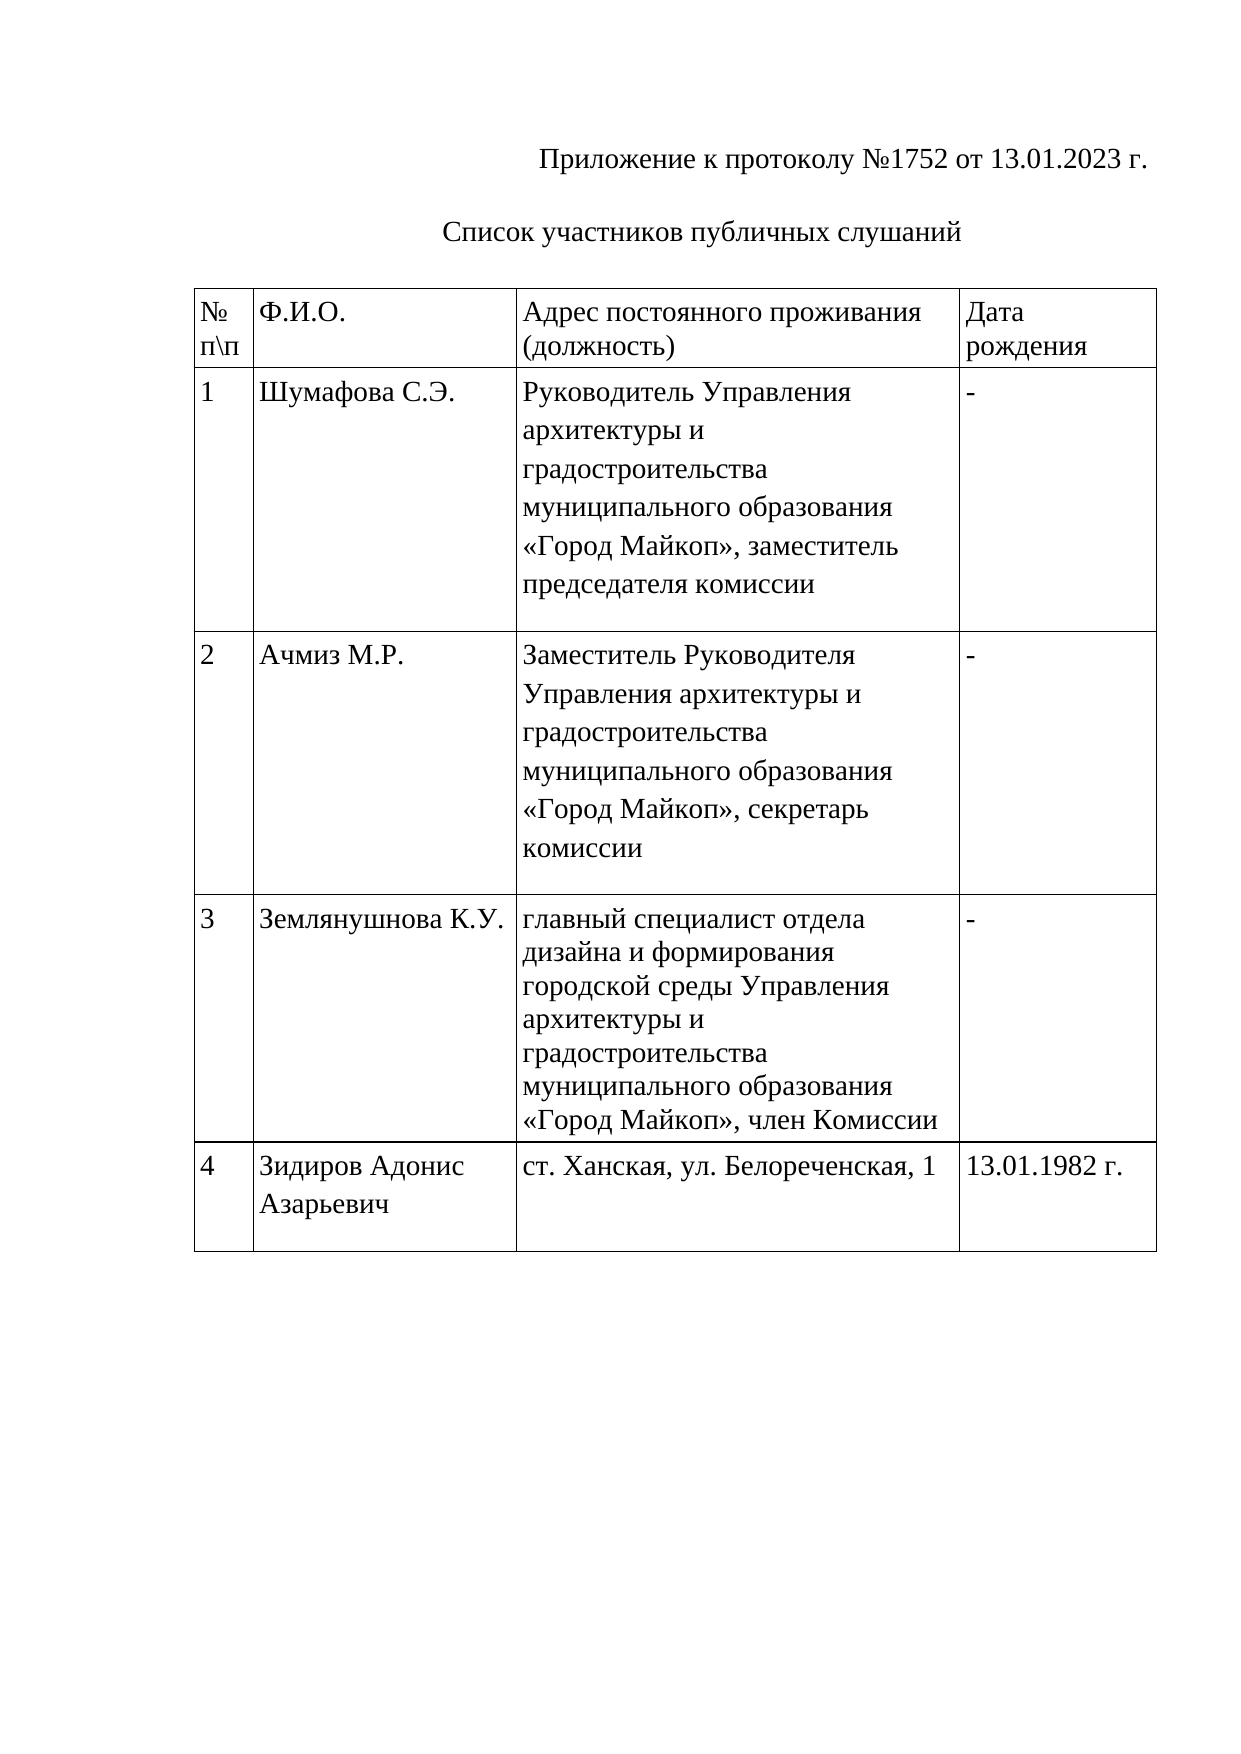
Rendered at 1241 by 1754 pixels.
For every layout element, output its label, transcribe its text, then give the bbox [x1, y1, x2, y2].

table_cell Заместитель Руководителя Управления архитектуры и градостроительства муниципального образования «Город Майкоп», секретарь комиссии [517, 632, 959, 894]
table_cell - [960, 368, 1156, 631]
table_cell - [960, 632, 1156, 894]
table_cell главный специалист отдела дизайна и формирования городской среды Управления архитектуры и градостроительства муниципального образования «Город Майкоп», член Комиссии [517, 895, 959, 1141]
table_cell 3 [195, 895, 253, 1141]
table_cell - [960, 895, 1156, 1141]
table_cell Руководитель Управления архитектуры и градостроительства муниципального образования «Город Майкоп», заместитель председателя комиссии [517, 368, 959, 631]
table_header Ф.И.О. [254, 289, 516, 367]
text Список участников публичных слушаний [177, 214, 1152, 248]
table_cell 2 [195, 632, 253, 894]
table_header Дата рождения [960, 289, 1156, 367]
table_cell 1 [195, 368, 253, 631]
table_header № п\п [195, 289, 253, 367]
table_cell 13.01.1982 г. [960, 1143, 1156, 1251]
table_cell ст. Ханская, ул. Белореченская, 1 [517, 1143, 959, 1251]
table_cell Зидиров Адонис Азарьевич [254, 1143, 516, 1251]
text Приложение к протоколу №1752 от 13.01.2023 г. [502, 141, 1152, 174]
table_cell Ачмиз М.Р. [254, 632, 516, 894]
table_cell 4 [195, 1143, 253, 1251]
table_cell Шумафова С.Э. [254, 368, 516, 631]
table_header Адрес постоянного проживания (должность) [517, 289, 959, 367]
table_cell Землянушнова К.У. [254, 895, 516, 1141]
